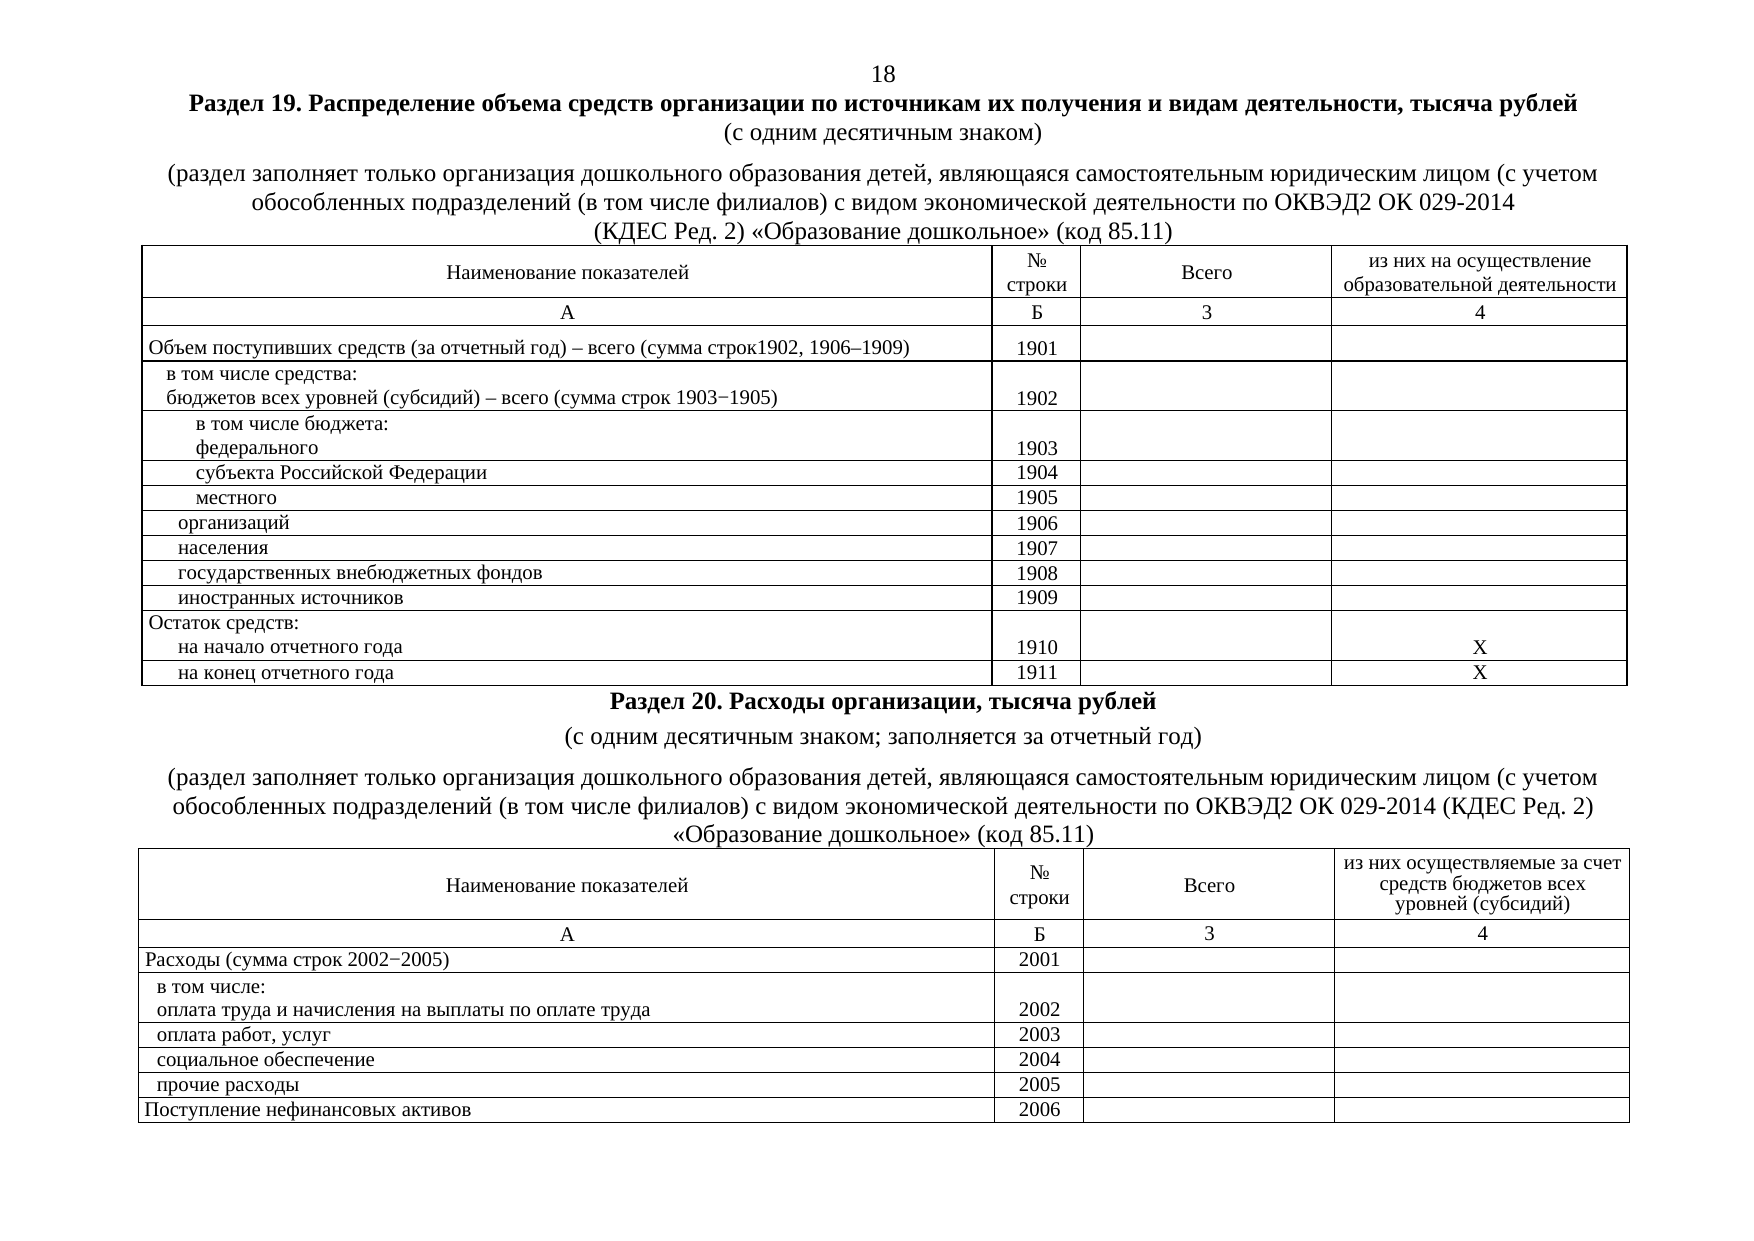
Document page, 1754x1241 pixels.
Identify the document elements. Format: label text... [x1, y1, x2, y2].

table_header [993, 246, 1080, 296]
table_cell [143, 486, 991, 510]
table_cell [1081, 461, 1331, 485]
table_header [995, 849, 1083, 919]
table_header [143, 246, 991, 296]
text «Образование дошкольное» (код 85.11) [120, 819, 1646, 848]
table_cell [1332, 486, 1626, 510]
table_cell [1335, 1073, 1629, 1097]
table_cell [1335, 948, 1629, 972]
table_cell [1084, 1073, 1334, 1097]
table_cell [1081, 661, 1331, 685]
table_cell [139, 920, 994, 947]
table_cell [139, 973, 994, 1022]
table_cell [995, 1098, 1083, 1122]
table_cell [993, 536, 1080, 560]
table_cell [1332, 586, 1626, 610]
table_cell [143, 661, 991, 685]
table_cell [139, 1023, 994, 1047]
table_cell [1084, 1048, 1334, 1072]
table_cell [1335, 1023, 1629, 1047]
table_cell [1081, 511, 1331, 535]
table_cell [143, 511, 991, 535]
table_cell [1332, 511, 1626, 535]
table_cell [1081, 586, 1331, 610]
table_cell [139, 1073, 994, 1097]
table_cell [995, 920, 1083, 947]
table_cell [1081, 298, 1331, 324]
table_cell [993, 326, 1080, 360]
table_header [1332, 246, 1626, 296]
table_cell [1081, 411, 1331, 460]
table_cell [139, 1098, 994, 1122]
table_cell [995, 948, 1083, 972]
text (раздел заполняет только организация дошкольного образования детей, являющаяся самостоятельным юридическим лицом (с учетом обособленных подразделений (в том числе филиалов) с видом экономической деятельности по ОКВЭД2 ОК 029-2014 (КДЕС Ред. 2) [120, 762, 1646, 819]
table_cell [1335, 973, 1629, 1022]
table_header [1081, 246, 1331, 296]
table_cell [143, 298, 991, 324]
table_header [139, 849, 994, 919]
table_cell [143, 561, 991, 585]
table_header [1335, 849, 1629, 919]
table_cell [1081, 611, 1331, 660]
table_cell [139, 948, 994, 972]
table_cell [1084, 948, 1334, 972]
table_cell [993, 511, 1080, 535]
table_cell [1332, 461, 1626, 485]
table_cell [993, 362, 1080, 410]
text (с одним десятичным знаком; заполняется за отчетный год) [120, 721, 1646, 749]
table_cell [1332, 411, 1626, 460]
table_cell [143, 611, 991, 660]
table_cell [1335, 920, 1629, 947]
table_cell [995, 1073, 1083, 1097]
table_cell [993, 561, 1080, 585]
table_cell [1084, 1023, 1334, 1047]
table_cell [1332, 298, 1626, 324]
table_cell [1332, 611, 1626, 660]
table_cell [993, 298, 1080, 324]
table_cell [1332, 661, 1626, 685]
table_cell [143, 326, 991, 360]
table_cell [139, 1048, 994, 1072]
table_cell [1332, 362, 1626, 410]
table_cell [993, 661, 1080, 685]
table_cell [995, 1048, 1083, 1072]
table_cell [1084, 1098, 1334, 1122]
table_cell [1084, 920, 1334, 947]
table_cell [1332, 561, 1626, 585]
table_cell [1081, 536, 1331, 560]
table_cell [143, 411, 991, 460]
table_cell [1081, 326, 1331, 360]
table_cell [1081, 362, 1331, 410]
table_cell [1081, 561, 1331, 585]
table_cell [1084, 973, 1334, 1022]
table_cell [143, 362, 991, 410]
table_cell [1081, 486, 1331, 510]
text (КДЕС Ред. 2) «Образование дошкольное» (код 85.11) [120, 216, 1646, 244]
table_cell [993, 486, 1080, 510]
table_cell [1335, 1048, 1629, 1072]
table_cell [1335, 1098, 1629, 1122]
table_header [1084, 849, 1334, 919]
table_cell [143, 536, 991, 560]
subtitle Раздел 19. Распределение объема средств организации по источникам их получения и видам деятельности, тысяча рублей [120, 88, 1646, 117]
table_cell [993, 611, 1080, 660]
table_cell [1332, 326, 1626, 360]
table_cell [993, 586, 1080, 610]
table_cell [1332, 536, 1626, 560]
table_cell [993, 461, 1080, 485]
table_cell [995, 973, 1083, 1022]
text (раздел заполняет только организация дошкольного образования детей, являющаяся самостоятельным юридическим лицом (с учетом обособленных подразделений (в том числе филиалов) с видом экономической деятельности по ОКВЭД2 ОК 029-2014 [120, 158, 1646, 216]
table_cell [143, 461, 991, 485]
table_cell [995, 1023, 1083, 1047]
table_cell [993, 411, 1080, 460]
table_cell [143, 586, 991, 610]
subtitle Раздел 20. Расходы организации, тысяча рублей [120, 686, 1646, 714]
text (с одним десятичным знаком) [120, 117, 1646, 146]
